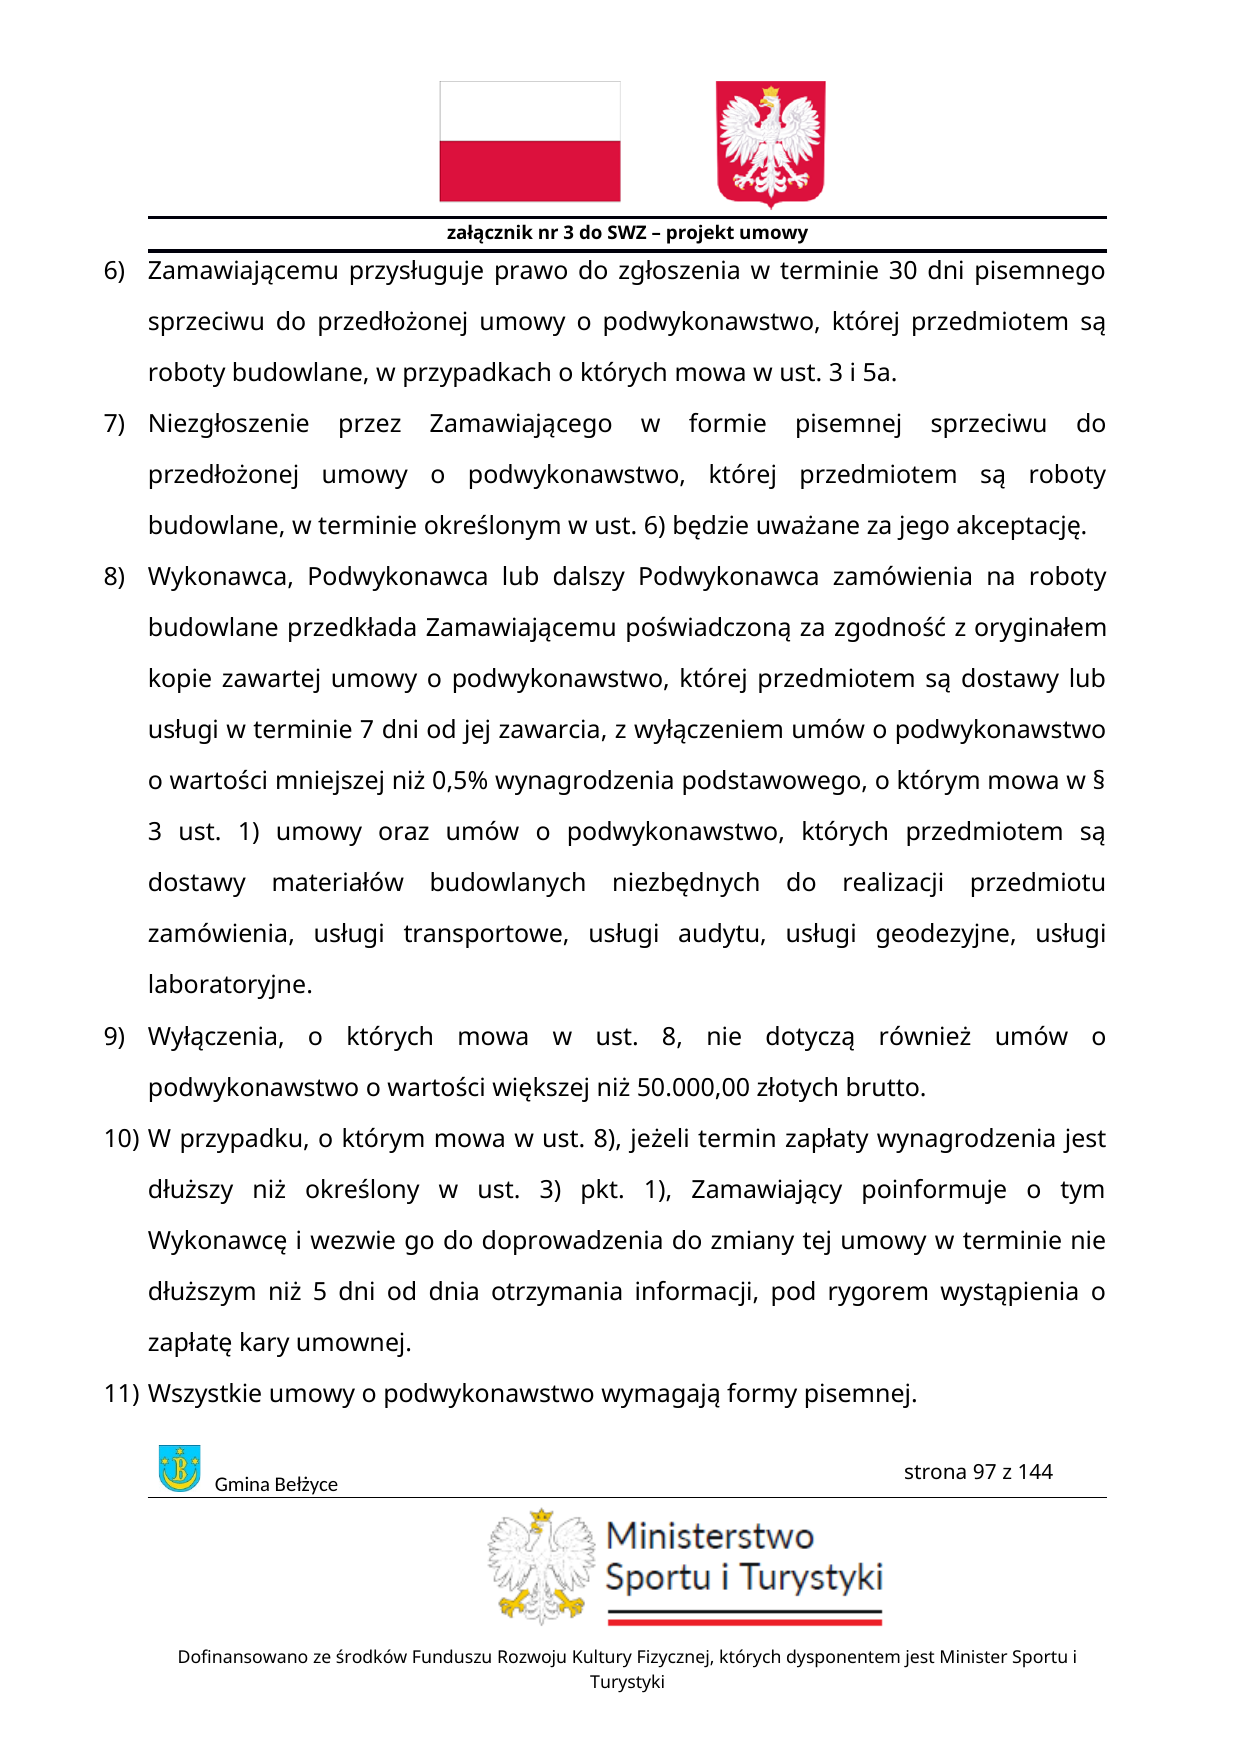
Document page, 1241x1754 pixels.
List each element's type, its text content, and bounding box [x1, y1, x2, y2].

picture [191, 1457, 201, 1466]
list Wykonawca, Podwykonawca lub dalszy Podwykonawca zamówienia na roboty budowlane przedkłada Zamawiającemu poświadczoną za zgodność z oryginałem kopie zawartej umowy o podwykonawstwo, której przedmiotem są dostawy lub usługi w terminie 7 dni od jej zawarcia, z wyłączeniem umów o podwykonawstwo o wartości mniejszej niż 0,5% wynagrodzenia podstawowego, o którym mowa w § 3 ust. 1) umowy oraz umów o podwykonawstwo, których przedmiotem są dostawy materiałów budowlanych niezbędnych do realizacji przedmiotu zamówienia, usługi transportowe, usługi audytu, usługi geodezyjne, usługi laboratoryjne. [103, 559, 1107, 1001]
picture [480, 1498, 898, 1645]
list Zamawiającemu przysługuje prawo do zgłoszenia w terminie 30 dni pisemnego sprzeciwu do przedłożonej umowy o podwykonawstwo, której przedmiotem są roboty budowlane, w przypadkach o których mowa w ust. 3 i 5a. [103, 253, 1107, 389]
picture [425, 70, 830, 211]
list W przypadku, o którym mowa w ust. 8), jeżeli termin zapłaty wynagrodzenia jest dłuższy niż określony w ust. 3) pkt. 1), Zamawiający poinformuje o tym Wykonawcę i wezwie go do doprowadzenia do zmiany tej umowy w terminie nie dłuższym niż 5 dni od dnia otrzymania informacji, pod rygorem wystąpienia o zapłatę kary umownej. [103, 1120, 1107, 1358]
picture [158, 1447, 201, 1492]
list Wszystkie umowy o podwykonawstwo wymagają formy pisemnej. [103, 1376, 1107, 1409]
list Niezgłoszenie przez Zamawiającego w formie pisemnej sprzeciwu do przedłożonej umowy o podwykonawstwo, której przedmiotem są roboty budowlane, w terminie określonym w ust. 6) będzie uważane za jego akceptację. [103, 406, 1107, 542]
list Wyłączenia, o których mowa w ust. 8, nie dotyczą również umów o podwykonawstwo o wartości większej niż 50.000,00 złotych brutto. [103, 1018, 1107, 1103]
